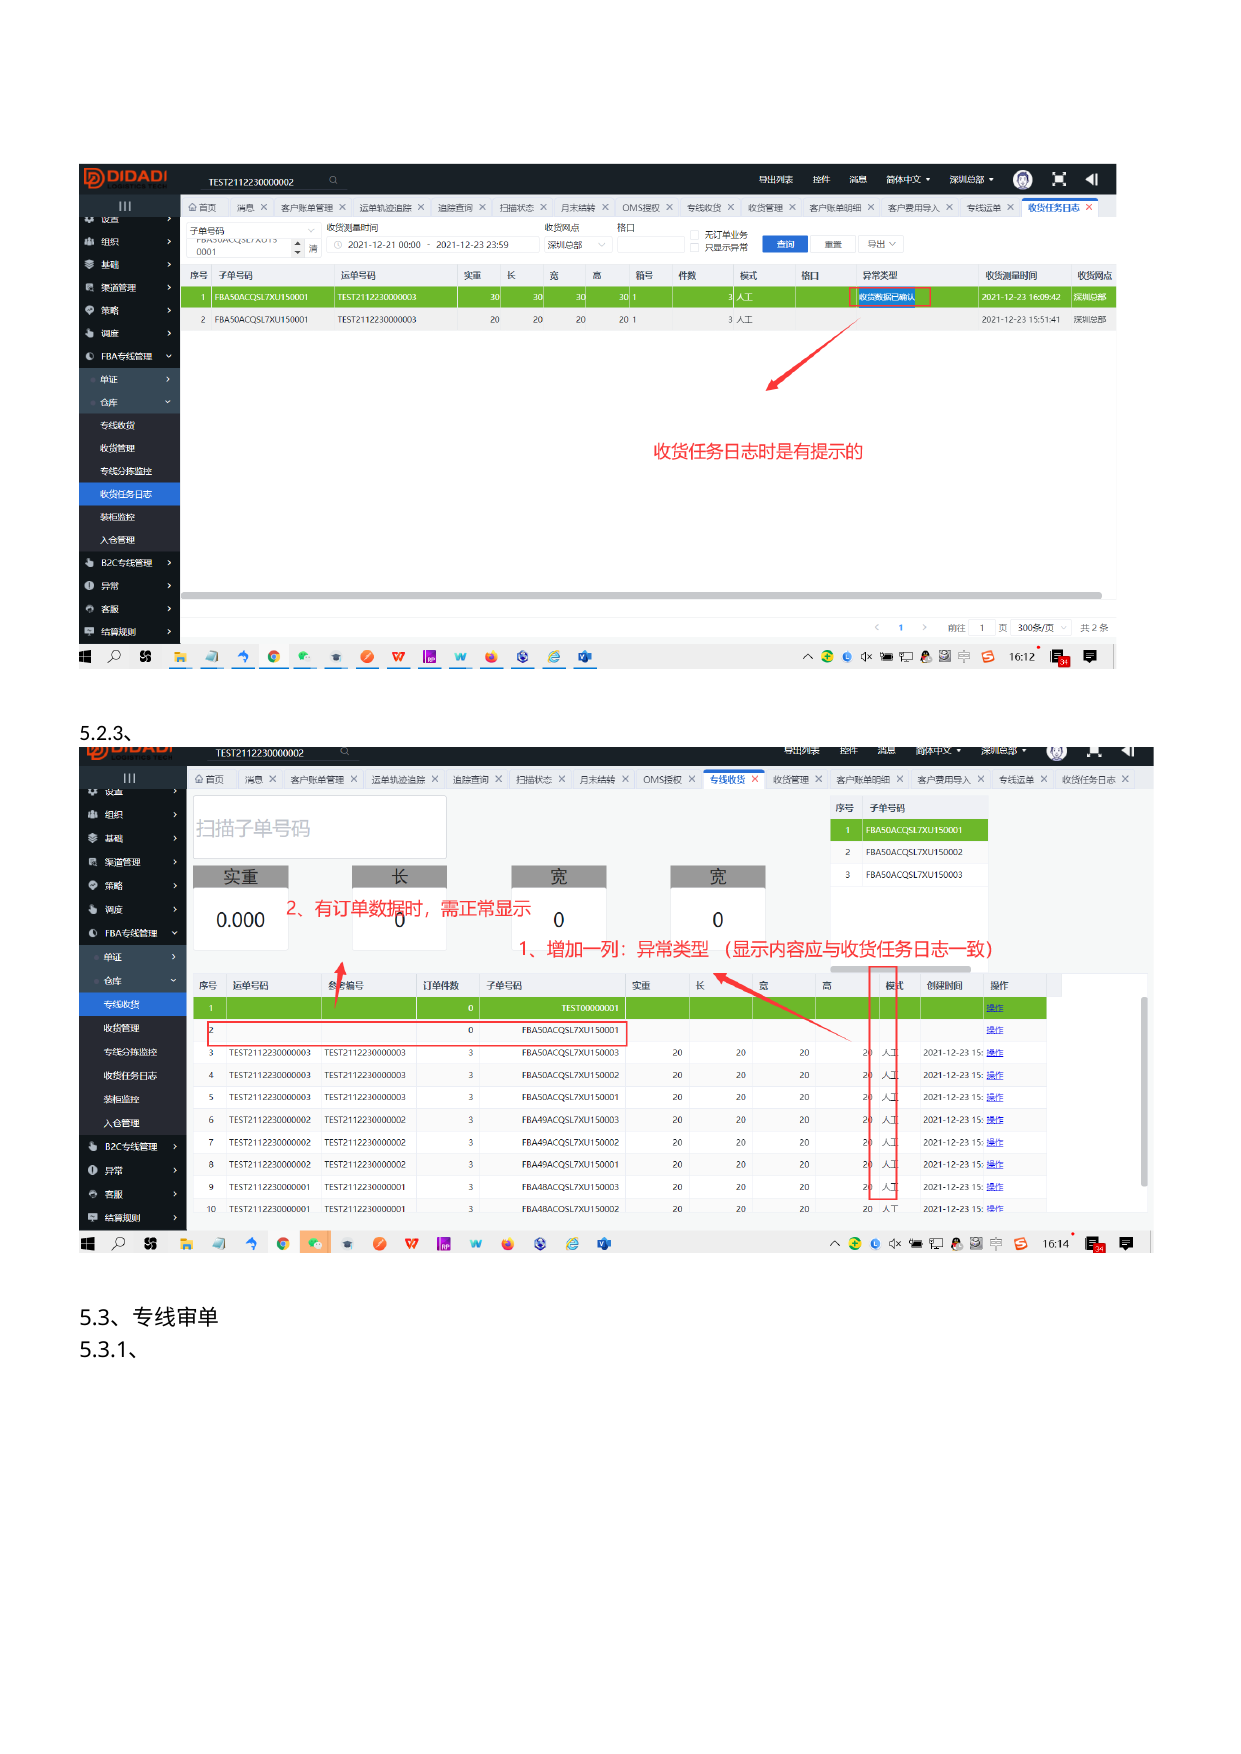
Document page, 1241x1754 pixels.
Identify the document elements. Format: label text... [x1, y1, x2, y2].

list 5.3.1、 [79, 1332, 1152, 1364]
list 5.3、专线审单 [79, 1299, 1152, 1332]
picture [79, 162, 1117, 669]
picture [79, 747, 1154, 1253]
list 5.2.3、 [79, 714, 1152, 747]
